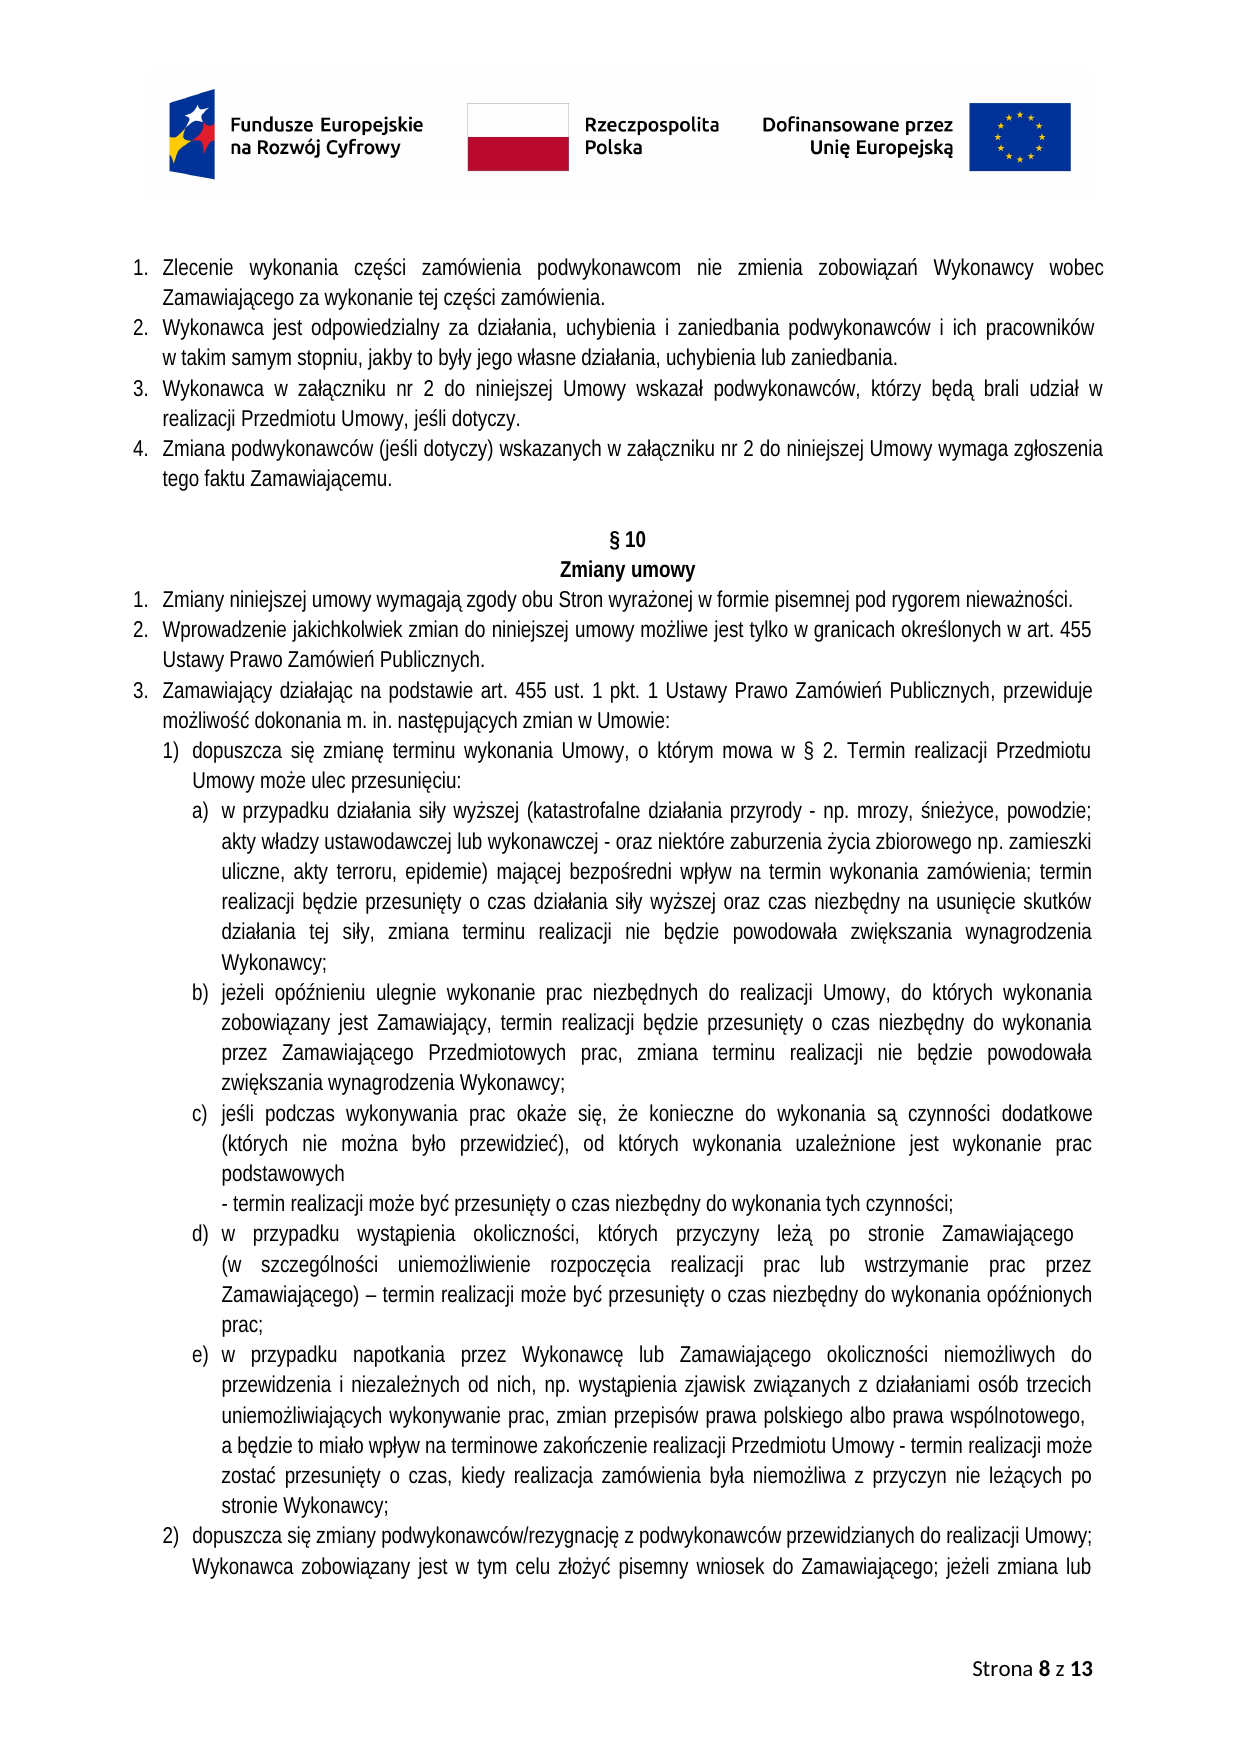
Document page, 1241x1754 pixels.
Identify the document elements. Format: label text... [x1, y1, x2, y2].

text Zmiany umowy [162, 556, 1093, 582]
list dopuszcza się zmianę terminu wykonania Umowy, o którym mowa w § 2. Termin realizacji Przedmiotu Umowy może ulec przesunięciu: [162, 737, 1093, 793]
list Wykonawca jest odpowiedzialny za działania, uchybienia i zaniedbania podwykonawców i ich pracowników w takim samym stopniu, jakby to były jego własne działania, uchybienia lub zaniedbania. [133, 314, 1104, 371]
list w przypadku napotkania przez Wykonawcę lub Zamawiającego okoliczności niemożliwych do przewidzenia i niezależnych od nich, np. wystąpienia zjawisk związanych z działaniami osób trzecich uniemożliwiających wykonywanie prac, zmian przepisów prawa polskiego albo prawa wspólnotowego, a będzie to miało wpływ na terminowe zakończenie realizacji Przedmiotu Umowy - termin realizacji może zostać przesunięty o czas, kiedy realizacja zamówienia była niemożliwa z przyczyn nie leżących po stronie Wykonawcy; [192, 1341, 1093, 1518]
list Zlecenie wykonania części zamówienia podwykonawcom nie zmienia zobowiązań Wykonawcy wobec Zamawiającego za wykonanie tej części zamówienia. [133, 254, 1104, 310]
text § 10 [162, 526, 1093, 552]
picture [147, 67, 1093, 202]
list Zamawiający działając na podstawie art. 455 ust. 1 pkt. 1 Ustawy Prawo Zamówień Publicznych, przewiduje możliwość dokonania m. in. następujących zmian w Umowie: [133, 677, 1093, 733]
list w przypadku wystąpienia okoliczności, których przyczyny leżą po stronie Zamawiającego (w szczególności uniemożliwienie rozpoczęcia realizacji prac lub wstrzymanie prac przez Zamawiającego) – termin realizacji może być przesunięty o czas niezbędny do wykonania opóźnionych prac; [192, 1220, 1093, 1337]
list w przypadku działania siły wyższej (katastrofalne działania przyrody - np. mrozy, śnieżyce, powodzie; akty władzy ustawodawczej lub wykonawczej - oraz niektóre zaburzenia życia zbiorowego np. zamieszki uliczne, akty terroru, epidemie) mającej bezpośredni wpływ na termin wykonania zamówienia; termin realizacji będzie przesunięty o czas działania siły wyższej oraz czas niezbędny na usunięcie skutków działania tej siły, zmiana terminu realizacji nie będzie powodowała zwiększania wynagrodzenia Wykonawcy; [192, 797, 1093, 975]
list jeżeli opóźnieniu ulegnie wykonanie prac niezbędnych do realizacji Umowy, do których wykonania zobowiązany jest Zamawiający, termin realizacji będzie przesunięty o czas niezbędny do wykonania przez Zamawiającego Przedmiotowych prac, zmiana terminu realizacji nie będzie powodowała zwiększania wynagrodzenia Wykonawcy; [192, 979, 1093, 1096]
list Wprowadzenie jakichkolwiek zmian do niniejszej umowy możliwe jest tylko w granicach określonych w art. 455 Ustawy Prawo Zamówień Publicznych. [133, 616, 1093, 673]
list jeśli podczas wykonywania prac okaże się, że konieczne do wykonania są czynności dodatkowe (których nie można było przewidzieć), od których wykonania uzależnione jest wykonanie prac podstawowych - termin realizacji może być przesunięty o czas niezbędny do wykonania tych czynności; [192, 1099, 1093, 1216]
list Zmiana podwykonawców (jeśli dotyczy) wskazanych w załączniku nr 2 do niniejszej Umowy wymaga zgłoszenia tego faktu Zamawiającemu. [133, 435, 1104, 491]
list Zmiany niniejszej umowy wymagają zgody obu Stron wyrażonej w formie pisemnej pod rygorem nieważności. [133, 586, 1093, 612]
list Wykonawca w załączniku nr 2 do niniejszej Umowy wskazał podwykonawców, którzy będą brali udział w realizacji Przedmiotu Umowy, jeśli dotyczy. [133, 374, 1104, 431]
